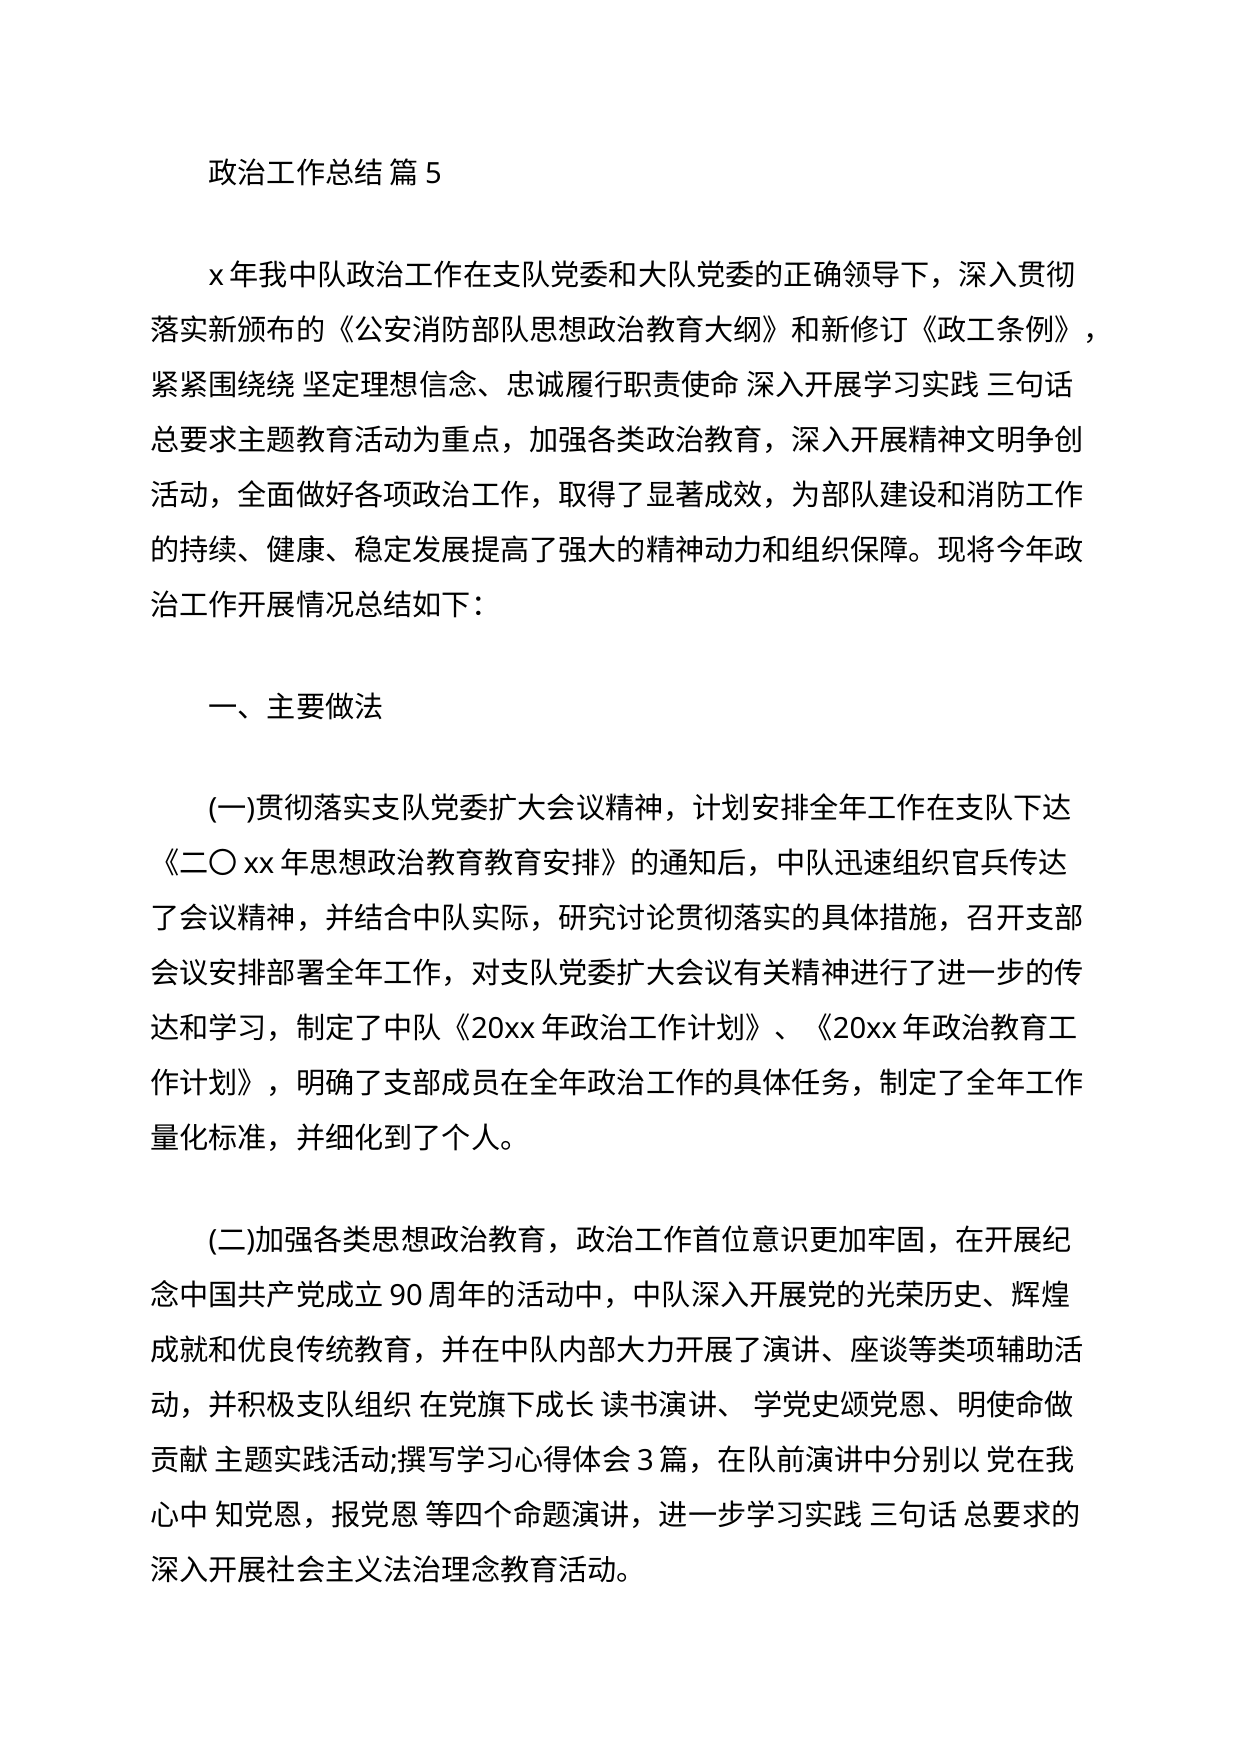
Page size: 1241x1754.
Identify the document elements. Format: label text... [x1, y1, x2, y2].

text (一)贯彻落实支队党委扩大会议精神，计划安排全年工作在支队下达《二〇xx年思想政治教育教育安排》的通知后，中队迅速组织官兵传达了会议精神，并结合中队实际，研究讨论贯彻落实的具体措施，召开支部会议安排部署全年工作，对支队党委扩大会议有关精神进行了进一步的传达和学习，制定了中队《20xx年政治工作计划》、《20xx年政治教育工作计划》，明确了支部成员在全年政治工作的具体任务，制定了全年工作量化标准，并细化到了个人。 [150, 785, 1090, 1157]
text x年我中队政治工作在支队党委和大队党委的正确领导下，深入贯彻落实新颁布的《公安消防部队思想政治教育大纲》和新修订《政工条例》，紧紧围绕绕 坚定理想信念、忠诚履行职责使命 深入开展学习实践 三句话 总要求主题教育活动为重点，加强各类政治教育，深入开展精神文明争创活动，全面做好各项政治工作，取得了显著成效，为部队建设和消防工作的持续、健康、稳定发展提高了强大的精神动力和组织保障。现将今年政治工作开展情况总结如下： [150, 252, 1090, 624]
text 一、主要做法 [150, 683, 1090, 726]
text (二)加强各类思想政治教育，政治工作首位意识更加牢固，在开展纪念中国共产党成立90周年的活动中，中队深入开展党的光荣历史、辉煌成就和优良传统教育，并在中队内部大力开展了演讲、座谈等类项辅助活动，并积极支队组织 在党旗下成长 读书演讲、 学党史颂党恩、明使命做贡献 主题实践活动;撰写学习心得体会3篇，在队前演讲中分别以 党在我心中 知党恩，报党恩 等四个命题演讲，进一步学习实践 三句话 总要求的深入开展社会主义法治理念教育活动。 [150, 1216, 1090, 1588]
text 政治工作总结 篇5 [150, 150, 1090, 192]
